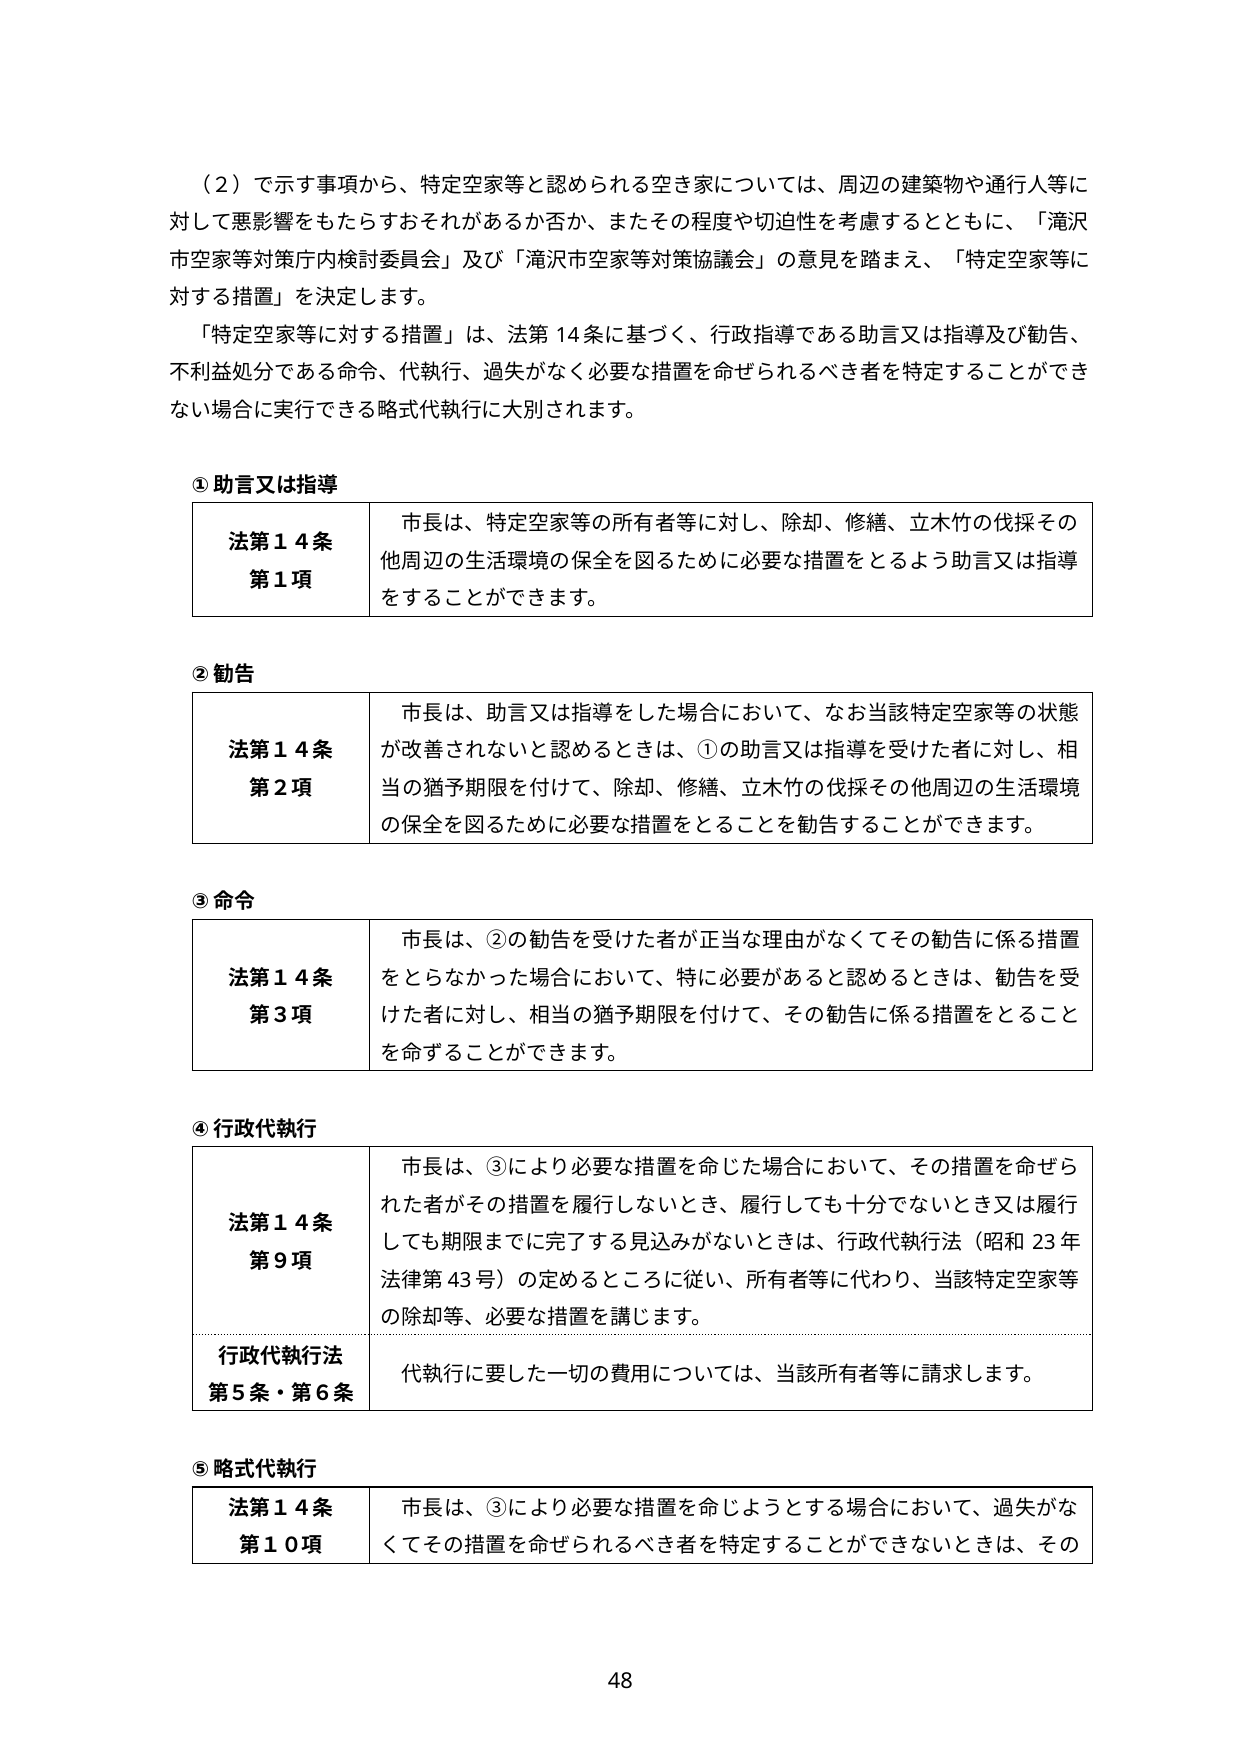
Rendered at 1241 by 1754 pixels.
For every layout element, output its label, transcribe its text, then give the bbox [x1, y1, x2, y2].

text （２）で示す事項から、特定空家等と認められる空き家については、周辺の建築物や通行人等に対して悪影響をもたらすおそれがあるか否か、またその程度や切迫性を考慮するとともに、「滝沢市空家等対策庁内検討委員会」及び「滝沢市空家等対策協議会」の意見を踏まえ、「特定空家等に対する措置」を決定します。 [169, 164, 1092, 314]
table_header 市長は、②の勧告を受けた者が正当な理由がなくてその勧告に係る措置をとらなかった場合において、特に必要があると認めるときは、勧告を受けた者に対し、相当の猶予期限を付けて、その勧告に係る措置をとることを命ずることができます。 [370, 920, 1092, 1070]
subtitle ②勧告 [191, 654, 1092, 692]
subtitle ③命令 [191, 881, 1092, 919]
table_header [370, 1488, 1092, 1562]
table_header 法第１４条 第１項 [193, 503, 369, 616]
table_header 法第１４条 第９項 [193, 1147, 369, 1334]
table_header 法第１４条 第３項 [193, 920, 369, 1070]
table_header 市長は、特定空家等の所有者等に対し、除却、修繕、立木竹の伐採その他周辺の生活環境の保全を図るために必要な措置をとるよう助言又は指導をすることができます。 [370, 503, 1092, 616]
subtitle ①助言又は指導 [191, 464, 1092, 502]
table_header 市長は、③により必要な措置を命じた場合において、その措置を命ぜられた者がその措置を履行しないとき、履行しても十分でないとき又は履行しても期限までに完了する見込みがないときは、行政代執行法（昭和23年法律第43号）の定めるところに従い、所有者等に代わり、当該特定空家等の除却等、必要な措置を講じます。 [370, 1147, 1092, 1334]
text 「特定空家等に対する措置」は、法第14条に基づく、行政指導である助言又は指導及び勧告、不利益処分である命令、代執行、過失がなく必要な措置を命ぜられるべき者を特定することができない場合に実行できる略式代執行に大別されます。 [169, 314, 1092, 427]
table_header 市長は、助言又は指導をした場合において、なお当該特定空家等の状態が改善されないと認めるときは、①の助言又は指導を受けた者に対し、相当の猶予期限を付けて、除却、修繕、立木竹の伐採その他周辺の生活環境の保全を図るために必要な措置をとることを勧告することができます。 [370, 693, 1092, 843]
table_cell 行政代執行法 第５条・第６条 [193, 1334, 369, 1410]
table_header 法第１４条 第１０項 [193, 1488, 369, 1562]
subtitle ④行政代執行 [191, 1108, 1092, 1146]
subtitle ⑤略式代執行 [191, 1449, 1092, 1486]
table_cell 代執行に要した一切の費用については、当該所有者等に請求します。 [370, 1334, 1092, 1410]
table_header 法第１４条 第２項 [193, 693, 369, 843]
